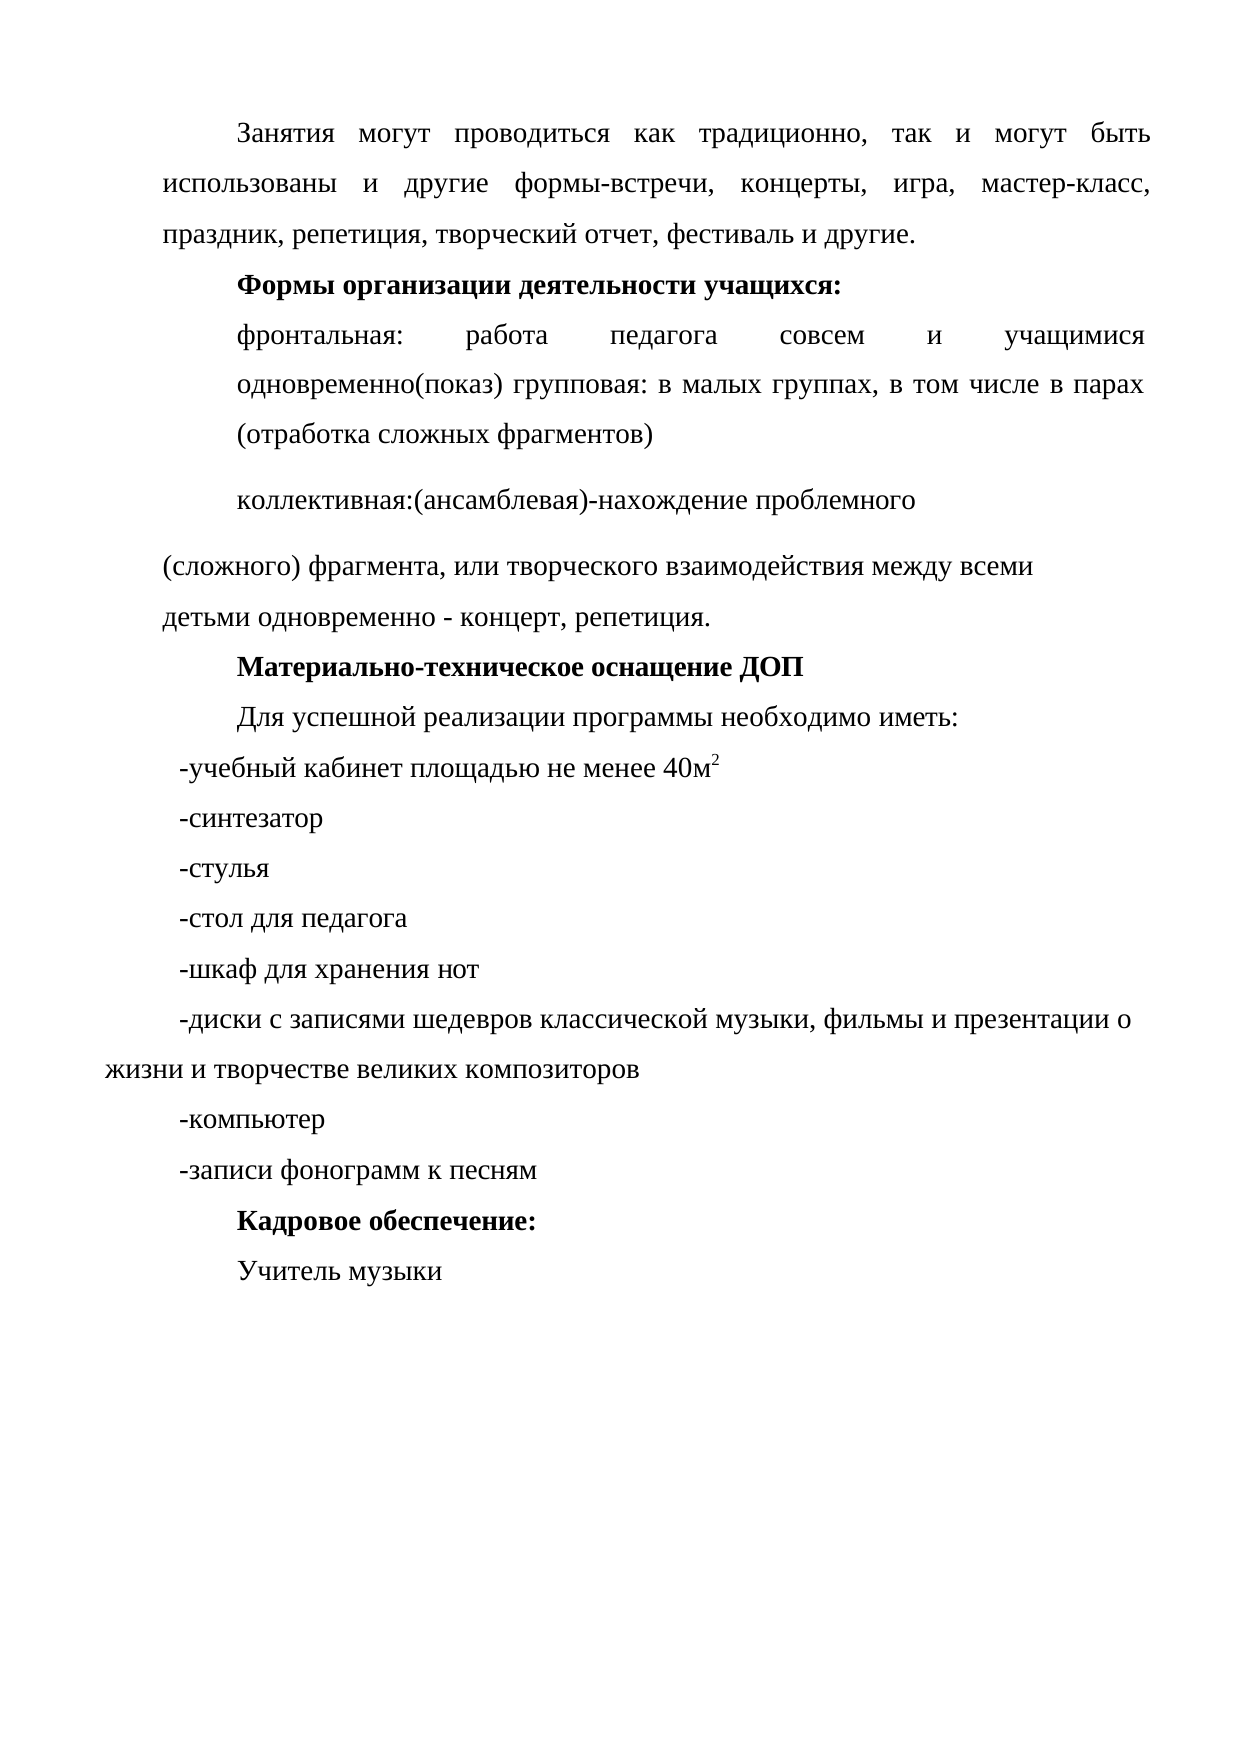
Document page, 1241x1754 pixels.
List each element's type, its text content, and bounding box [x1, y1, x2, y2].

text -компьютер [179, 1102, 1205, 1136]
text (сложного) фрагмента, или творческого взаимодействия между всеми детьми одновременно - концерт, репетиция. [162, 548, 1129, 632]
text Учитель музыки [237, 1253, 1205, 1287]
text -учебный кабинет площадью не менее 40м2 [179, 750, 1205, 783]
text -стол для педагога [179, 900, 1205, 934]
text -стулья [179, 850, 1205, 883]
subtitle Кадровое обеспечение: [237, 1203, 1205, 1237]
text Занятия могут проводиться как традиционно, так и могут быть использованы и другие формы-встречи, концерты, игра, мастер-класс, праздник, репетиция, творческий отчет, фестиваль и другие. [162, 115, 1152, 249]
text коллективная:(ансамблевая)-нахождение проблемного [237, 482, 1145, 516]
text -записи фонограмм к песням [179, 1152, 1205, 1186]
subtitle Формы организации деятельности учащихся: [237, 267, 1205, 301]
text -синтезатор [179, 800, 1205, 833]
text Для успешной реализации программы необходимо иметь: [237, 699, 1205, 733]
text -шкаф для хранения нот [179, 951, 1205, 984]
subtitle Материально-техническое оснащение ДОП [237, 649, 1205, 683]
text -диски с записями шедевров классической музыки, фильмы и презентации о жизни и творчестве великих композиторов [105, 1001, 1205, 1085]
text фронтальная: работа педагога совсем и учащимися одновременно(показ) групповая: в малых группах, в том числе в парах (отработка сложных фрагментов) [237, 317, 1145, 450]
